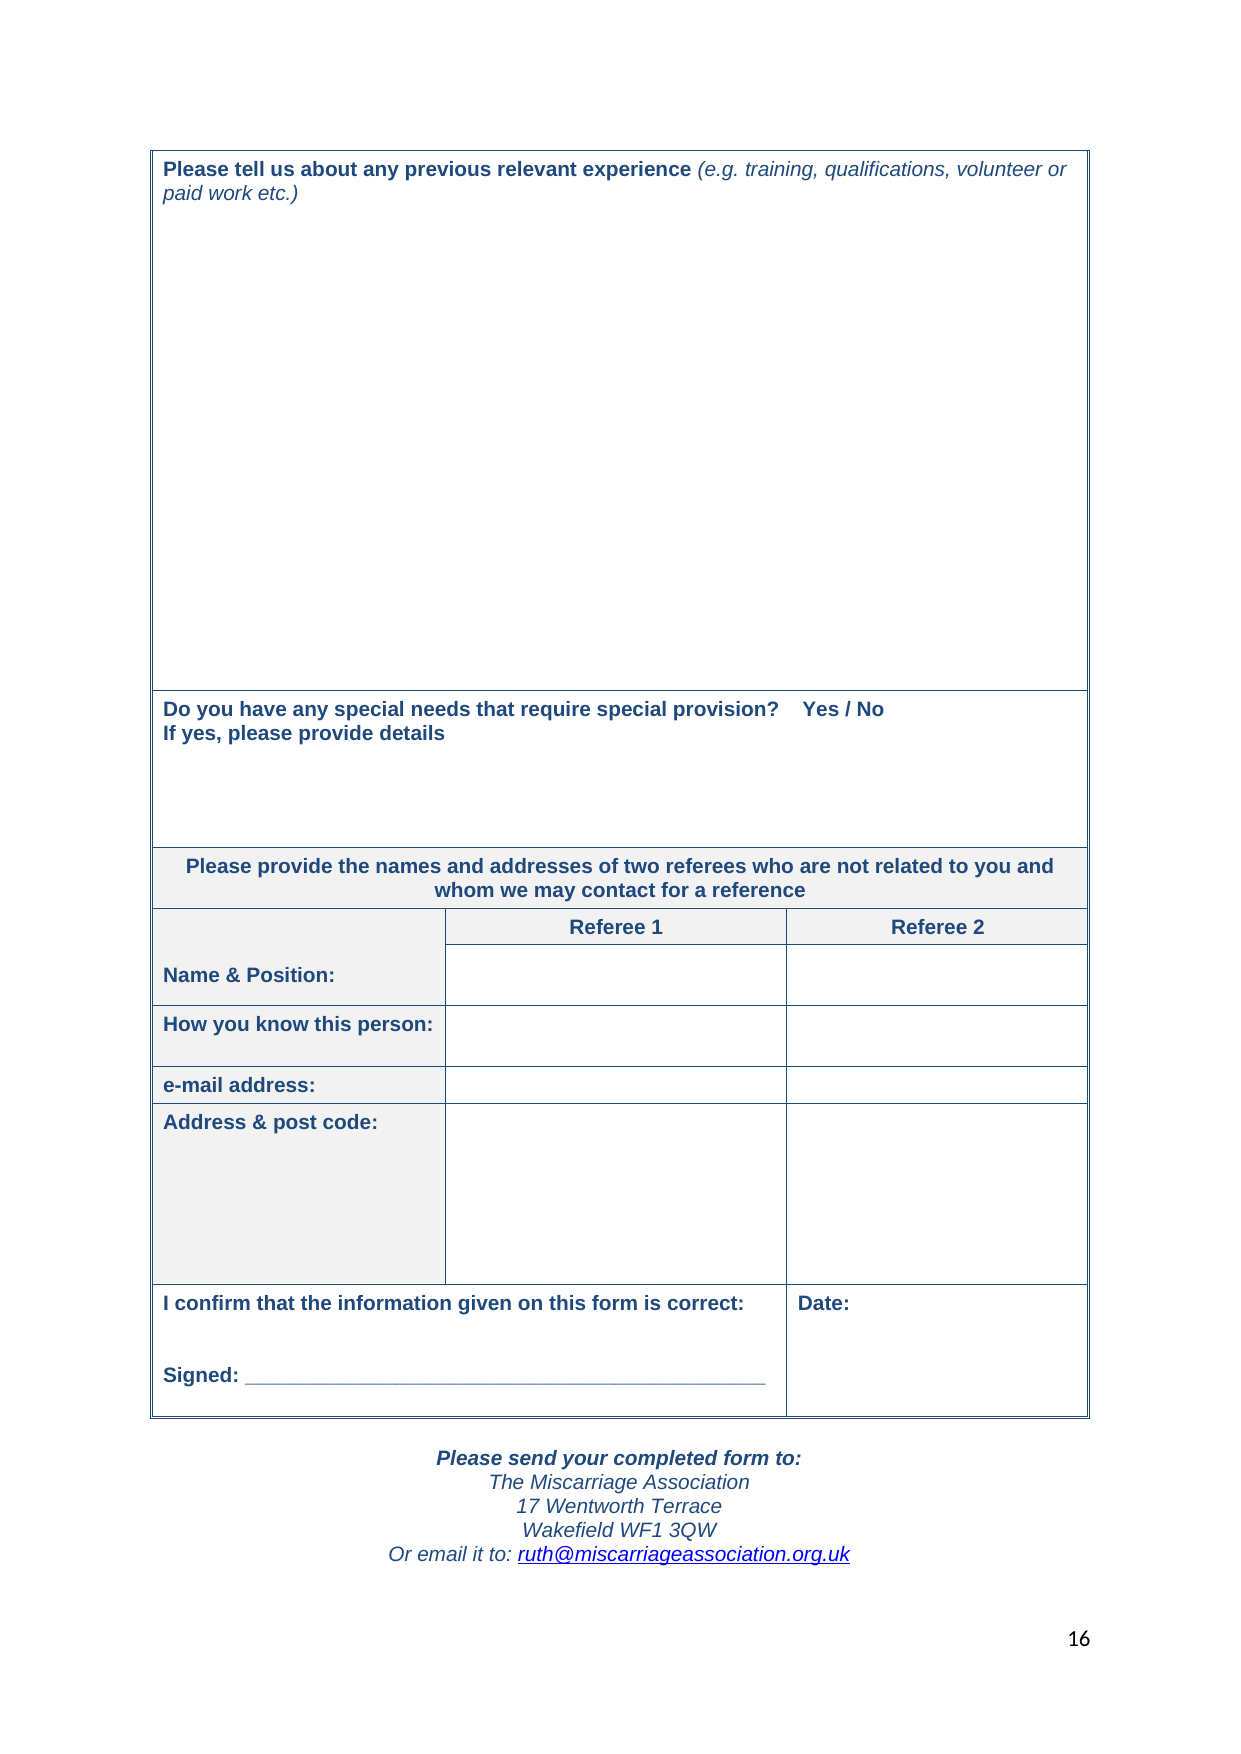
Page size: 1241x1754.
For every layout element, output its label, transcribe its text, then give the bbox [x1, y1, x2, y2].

table_cell Referee 1 [446, 909, 786, 944]
text Or email it to: ruth@miscarriageassociation.org.uk [150, 1542, 1090, 1566]
table_cell Do you have any special needs that require special provision? Yes / No If yes, please provide details [153, 691, 1087, 847]
table_cell [787, 945, 1087, 1005]
table_cell Referee 2 [787, 909, 1087, 944]
table_cell Please tell us about any previous relevant experience (e.g. training, qualifications, volunteer or paid work etc.) [153, 151, 1087, 690]
table_cell e-mail address: [153, 1067, 445, 1103]
table_cell Date: [787, 1285, 1087, 1416]
table_cell Address & post code: [153, 1104, 445, 1283]
text Wakefield WF1 3QW [150, 1518, 1090, 1542]
table_cell Name & Position: [153, 909, 445, 1005]
table_cell [787, 1104, 1087, 1283]
table_cell [446, 1104, 786, 1283]
text Please send your completed form to: [150, 1446, 1090, 1470]
text 17 Wentworth Terrace [150, 1494, 1090, 1518]
table_cell How you know this person: [153, 1006, 445, 1066]
table_cell [787, 1067, 1087, 1103]
text The Miscarriage Association [150, 1470, 1090, 1494]
table_cell [446, 1067, 786, 1103]
table_cell [787, 1006, 1087, 1066]
table_cell Please provide the names and addresses of two referees who are not related to you and whom we may contact for a reference [153, 848, 1087, 907]
table_cell [446, 1006, 786, 1066]
table_cell I confirm that the information given on this form is correct: Signed: _____________________________________________ [153, 1285, 786, 1416]
table_cell [446, 945, 786, 1005]
